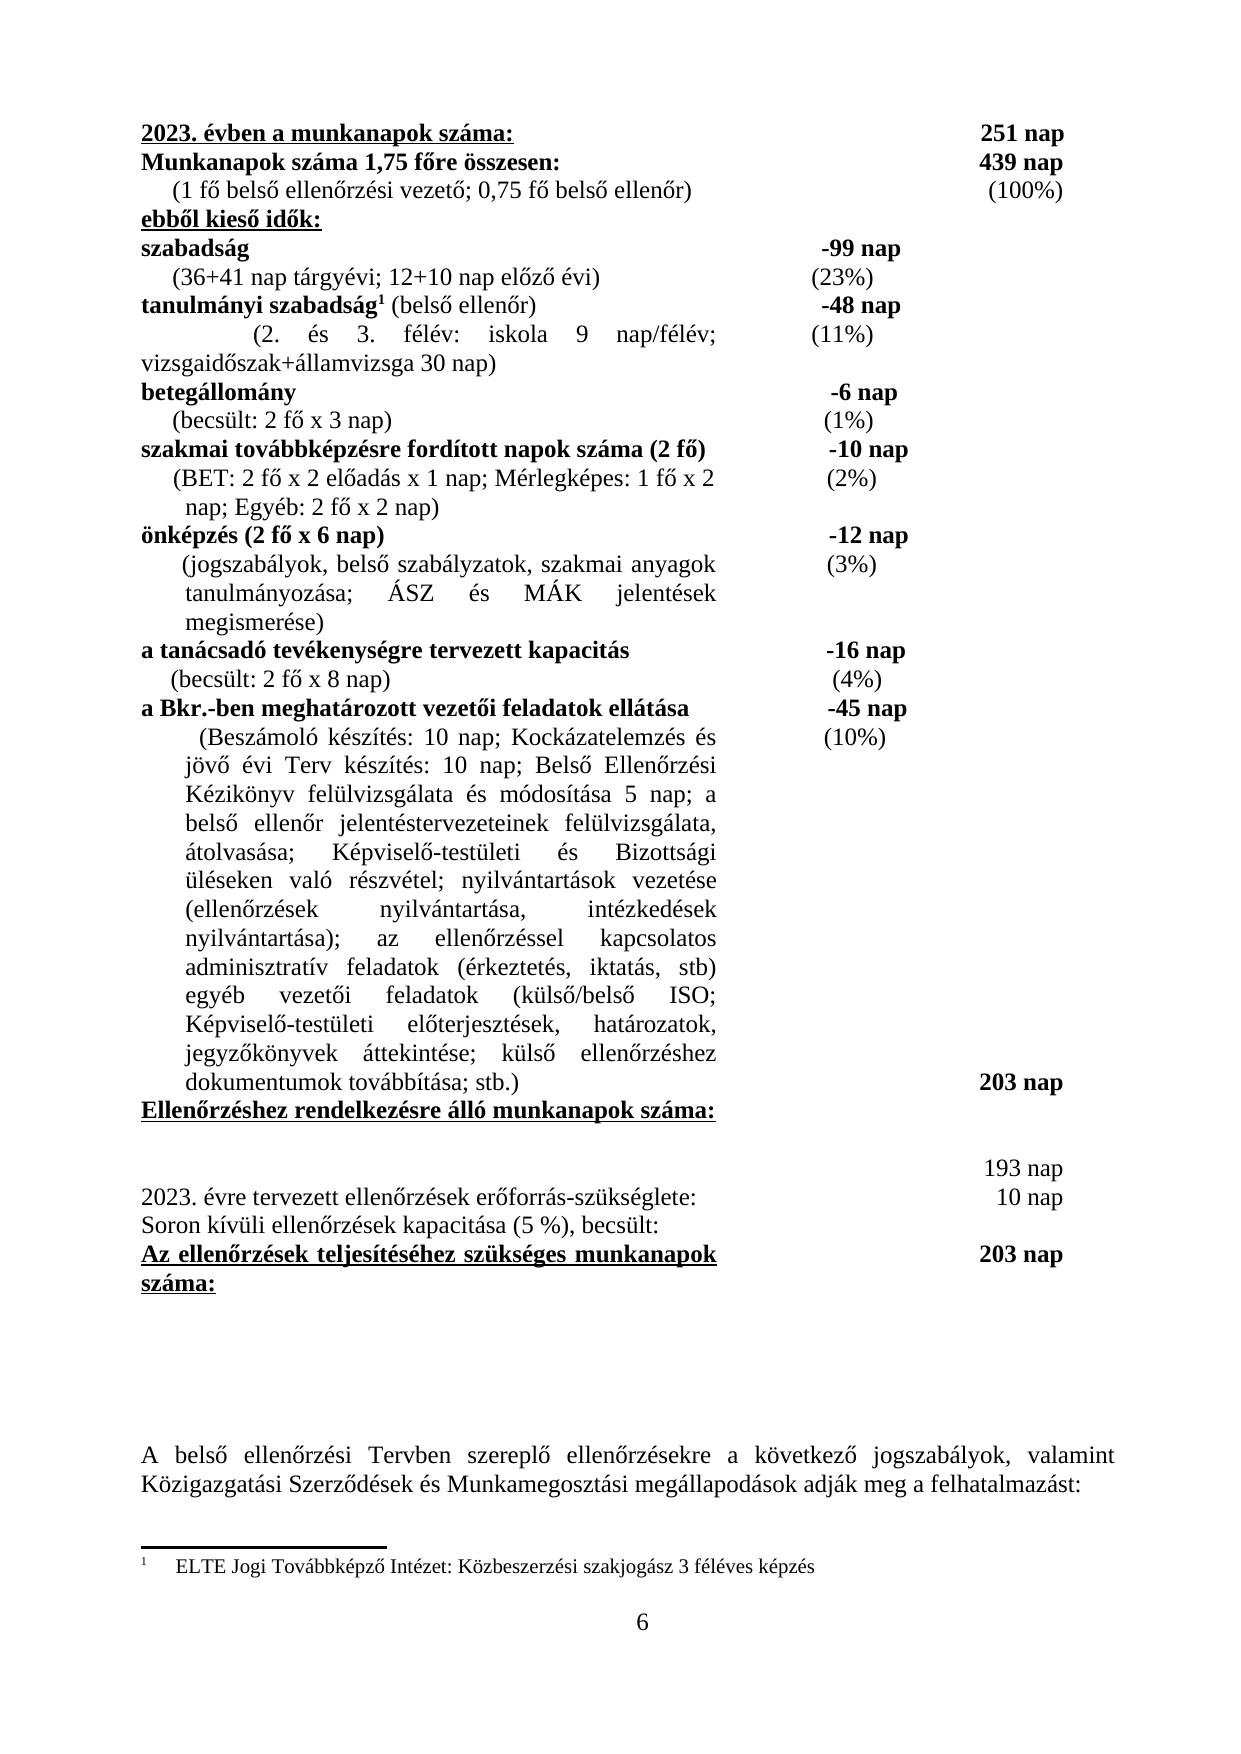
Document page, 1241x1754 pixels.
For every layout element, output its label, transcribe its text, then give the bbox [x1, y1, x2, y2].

table_header 2023. évben a munkanapok száma: Munkanapok száma 1,75 főre összesen: (1 fő belső ellenőrzési vezető; 0,75 fő belső ellenőr) ebből kieső idők: szabadság (36+41 nap tárgyévi; 12+10 nap előző évi) tanulmányi szabadság (belső ellenőr) (2. és 3. félév: iskola 9 nap/félév; vizsgaidőszak+államvizsga 30 nap) betegállomány (becsült: 2 fő x 3 nap) szakmai továbbképzésre fordított napok száma (2 fő) (BET: 2 fő x 2 előadás x 1 nap; Mérlegképes: 1 fő x 2 nap; Egyéb: 2 fő x 2 nap) önképzés (2 fő x 6 nap) (jogszabályok, belső szabályzatok, szakmai anyagok tanulmányozása; ÁSZ és MÁK jelentések megismerése) a tanácsadó tevékenységre tervezett kapacitás (becsült: 2 fő x 8 nap) a Bkr.-ben meghatározott vezetői feladatok ellátása (Beszámoló készítés: 10 nap; Kockázatelemzés és jövő évi Terv készítés: 10 nap; Belső Ellenőrzési Kézikönyv felülvizsgálata és módosítása 5 nap; a belső ellenőr jelentéstervezeteinek felülvizsgálata, átolvasása; Képviselő-testületi és Bizottsági üléseken való részvétel; nyilvántartások vezetése (ellenőrzések nyilvántartása, intézkedések nyilvántartása); az ellenőrzéssel kapcsolatos adminisztratív feladatok (érkeztetés, iktatás, stb) egyéb vezetői feladatok (külső/belső ISO; Képviselő-testületi előterjesztések, határozatok, jegyzőkönyvek áttekintése; külső ellenőrzéshez dokumentumok továbbítása; stb.) Ellenőrzéshez rendelkezésre álló munkanapok száma: 2023. évre tervezett ellenőrzések erőforrás-szükséglete: Soron kívüli ellenőrzések kapacitása (5 %), becsült: Az ellenőrzések teljesítéséhez szükséges munkanapok száma: [141, 118, 776, 1326]
text A belső ellenőrzési Tervben szereplő ellenőrzésekre a következő jogszabályok, valamint Közigazgatási Szerződések és Munkamegosztási megállapodások adják meg a felhatalmazást: [141, 1441, 1115, 1498]
table_header -99 nap (23%) -48 nap (11%) -6 nap (1%) -10 nap (2%) -12 nap (3%) -16 nap (4%) -45 nap (10%) [776, 118, 968, 1326]
table_header 251 nap 439 nap (100%) 203 nap 193 nap 10 nap 203 nap [968, 118, 1122, 1326]
